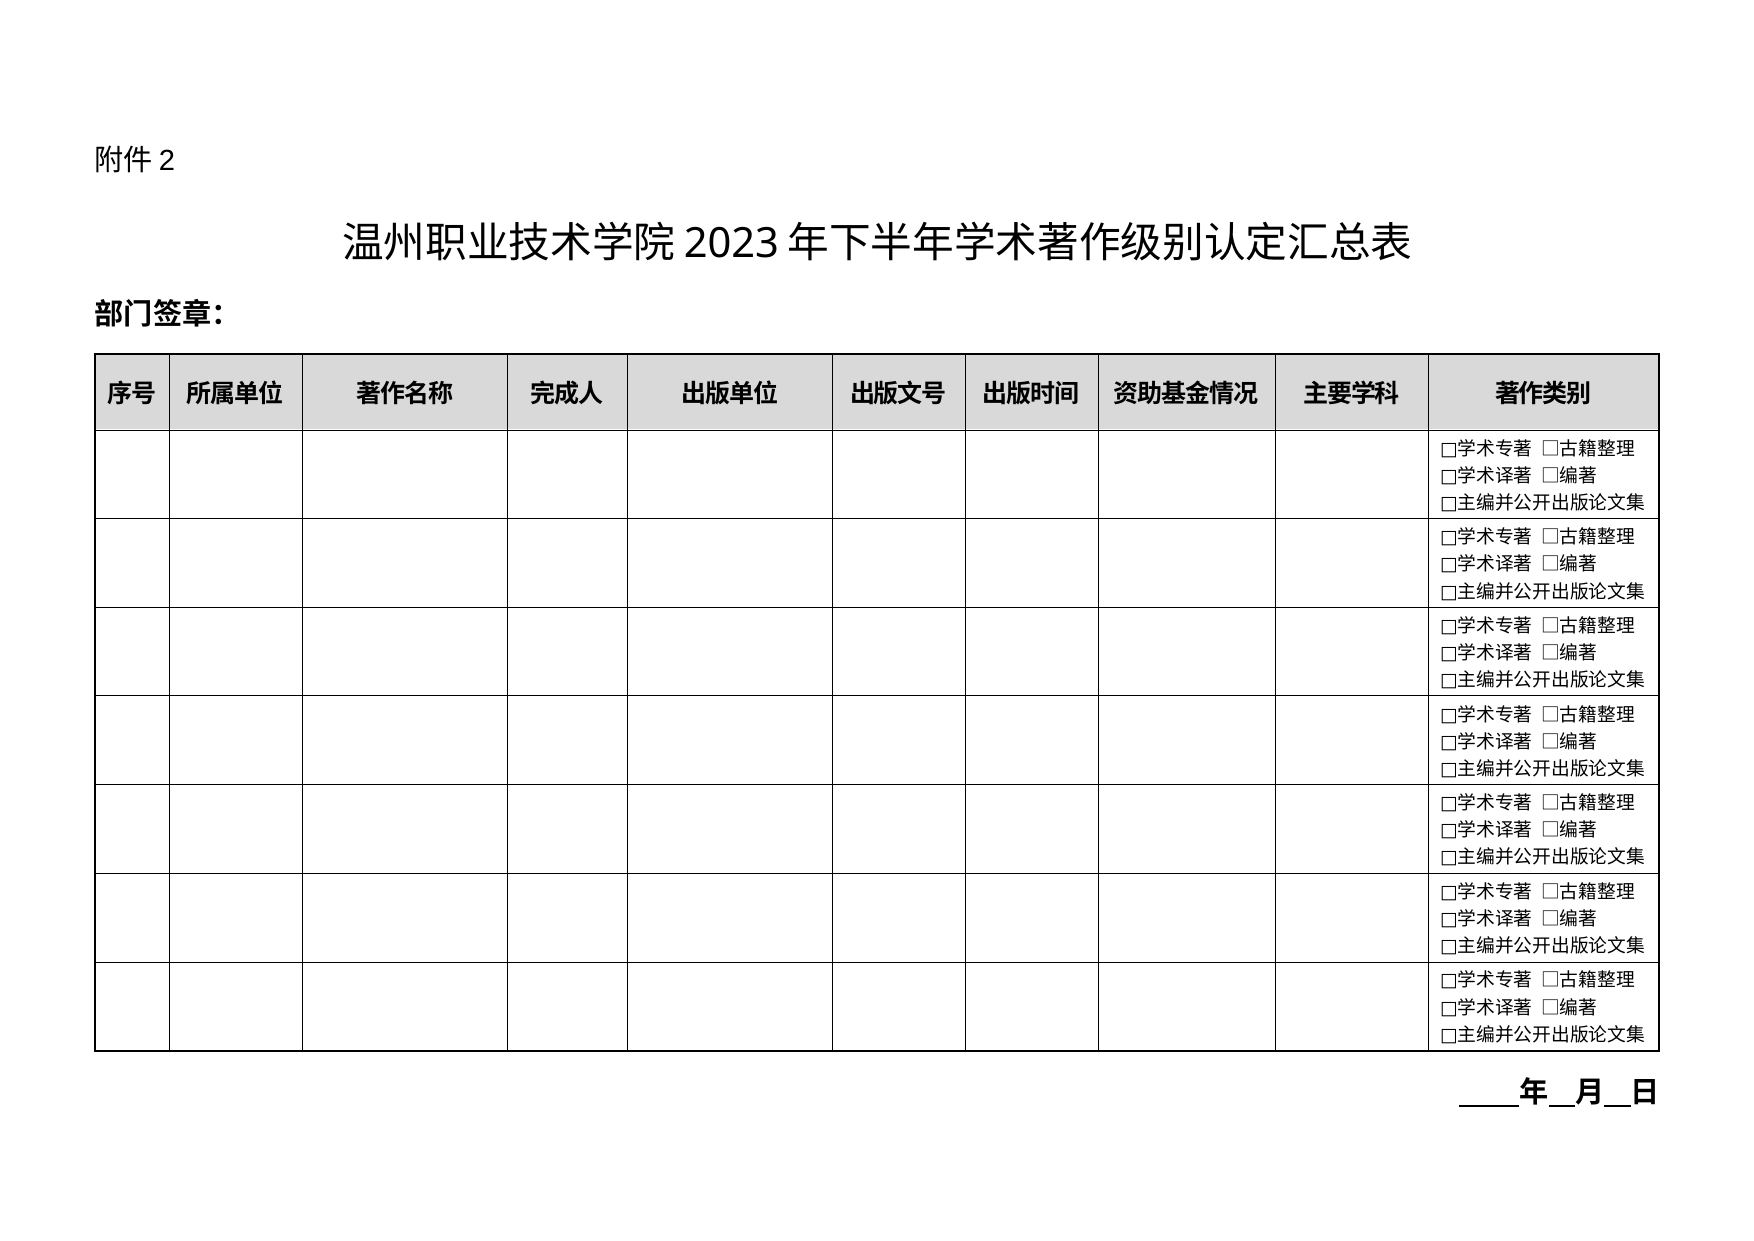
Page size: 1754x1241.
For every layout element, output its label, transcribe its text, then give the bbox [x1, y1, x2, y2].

table_cell [1276, 874, 1428, 961]
table_cell [170, 431, 302, 518]
table_cell [833, 608, 965, 695]
table_cell [303, 431, 507, 518]
table_cell [1099, 608, 1275, 695]
text 部门签章： [94, 279, 1659, 344]
table_cell [1276, 785, 1428, 873]
table_cell [833, 874, 965, 961]
table_cell [96, 431, 169, 518]
table_cell [96, 963, 169, 1050]
table_cell [966, 608, 1098, 695]
table_header 主要学科 [1276, 355, 1428, 429]
table_cell [1099, 431, 1275, 518]
table_cell [1276, 963, 1428, 1050]
table_cell [966, 431, 1098, 518]
table_cell [628, 431, 832, 518]
table_cell [170, 608, 302, 695]
table_cell [508, 608, 627, 695]
table_cell [170, 696, 302, 784]
table_cell [1099, 963, 1275, 1050]
table_cell [96, 785, 169, 873]
text 温州职业技术学院2023年下半年学术著作级别认定汇总表 [94, 206, 1659, 271]
table_cell [96, 874, 169, 961]
table_cell [303, 519, 507, 607]
table_cell [1276, 696, 1428, 784]
table_cell [833, 963, 965, 1050]
table_header 出版单位 [628, 355, 832, 429]
table_cell [1099, 785, 1275, 873]
text 附件2 [94, 125, 1659, 190]
table_cell [508, 519, 627, 607]
table_cell □学术专著 □古籍整理 □学术译著 □编著 □主编并公开出版论文集 [1429, 608, 1658, 695]
table_cell [966, 874, 1098, 961]
table_cell [628, 519, 832, 607]
text 年 月 日 [94, 1068, 1659, 1111]
table_cell [96, 696, 169, 784]
table_cell [1099, 519, 1275, 607]
table_cell [966, 785, 1098, 873]
table_cell [508, 963, 627, 1050]
table_header 资助基金情况 [1099, 355, 1275, 429]
table_cell [170, 963, 302, 1050]
table_cell [966, 519, 1098, 607]
table_cell [628, 696, 832, 784]
table_cell [1276, 608, 1428, 695]
table_cell [628, 874, 832, 961]
table_header 所属单位 [170, 355, 302, 429]
table_cell [508, 696, 627, 784]
table_cell [170, 519, 302, 607]
table_cell □学术专著 □古籍整理 □学术译著 □编著 □主编并公开出版论文集 [1429, 519, 1658, 607]
table_cell [1276, 519, 1428, 607]
table_cell [303, 963, 507, 1050]
table_cell [170, 874, 302, 961]
table_cell □学术专著 □古籍整理 □学术译著 □编著 □主编并公开出版论文集 [1429, 696, 1658, 784]
table_header 完成人 [508, 355, 627, 429]
table_cell □学术专著 □古籍整理 □学术译著 □编著 □主编并公开出版论文集 [1429, 874, 1658, 961]
table_cell [508, 785, 627, 873]
table_cell [96, 519, 169, 607]
table_header 著作类别 [1429, 355, 1658, 429]
table_cell [833, 785, 965, 873]
table_cell □学术专著 □古籍整理 □学术译著 □编著 □主编并公开出版论文集 [1429, 431, 1658, 518]
table_header 著作名称 [303, 355, 507, 429]
table_cell [628, 785, 832, 873]
table_cell [303, 696, 507, 784]
table_cell [628, 963, 832, 1050]
table_header 序号 [96, 355, 169, 429]
table_cell [1099, 874, 1275, 961]
table_cell [170, 785, 302, 873]
table_cell [833, 696, 965, 784]
table_cell [966, 696, 1098, 784]
table_cell [303, 785, 507, 873]
table_cell [508, 431, 627, 518]
table_cell [303, 874, 507, 961]
table_header 出版时间 [966, 355, 1098, 429]
table_cell [966, 963, 1098, 1050]
table_cell □学术专著 □古籍整理 □学术译著 □编著 □主编并公开出版论文集 [1429, 963, 1658, 1050]
table_cell [1099, 696, 1275, 784]
table_cell [833, 431, 965, 518]
table_cell [833, 519, 965, 607]
table_cell [628, 608, 832, 695]
table_cell □学术专著 □古籍整理 □学术译著 □编著 □主编并公开出版论文集 [1429, 785, 1658, 873]
table_cell [508, 874, 627, 961]
table_header 出版文号 [833, 355, 965, 429]
table_cell [1276, 431, 1428, 518]
table_cell [96, 608, 169, 695]
table_cell [303, 608, 507, 695]
